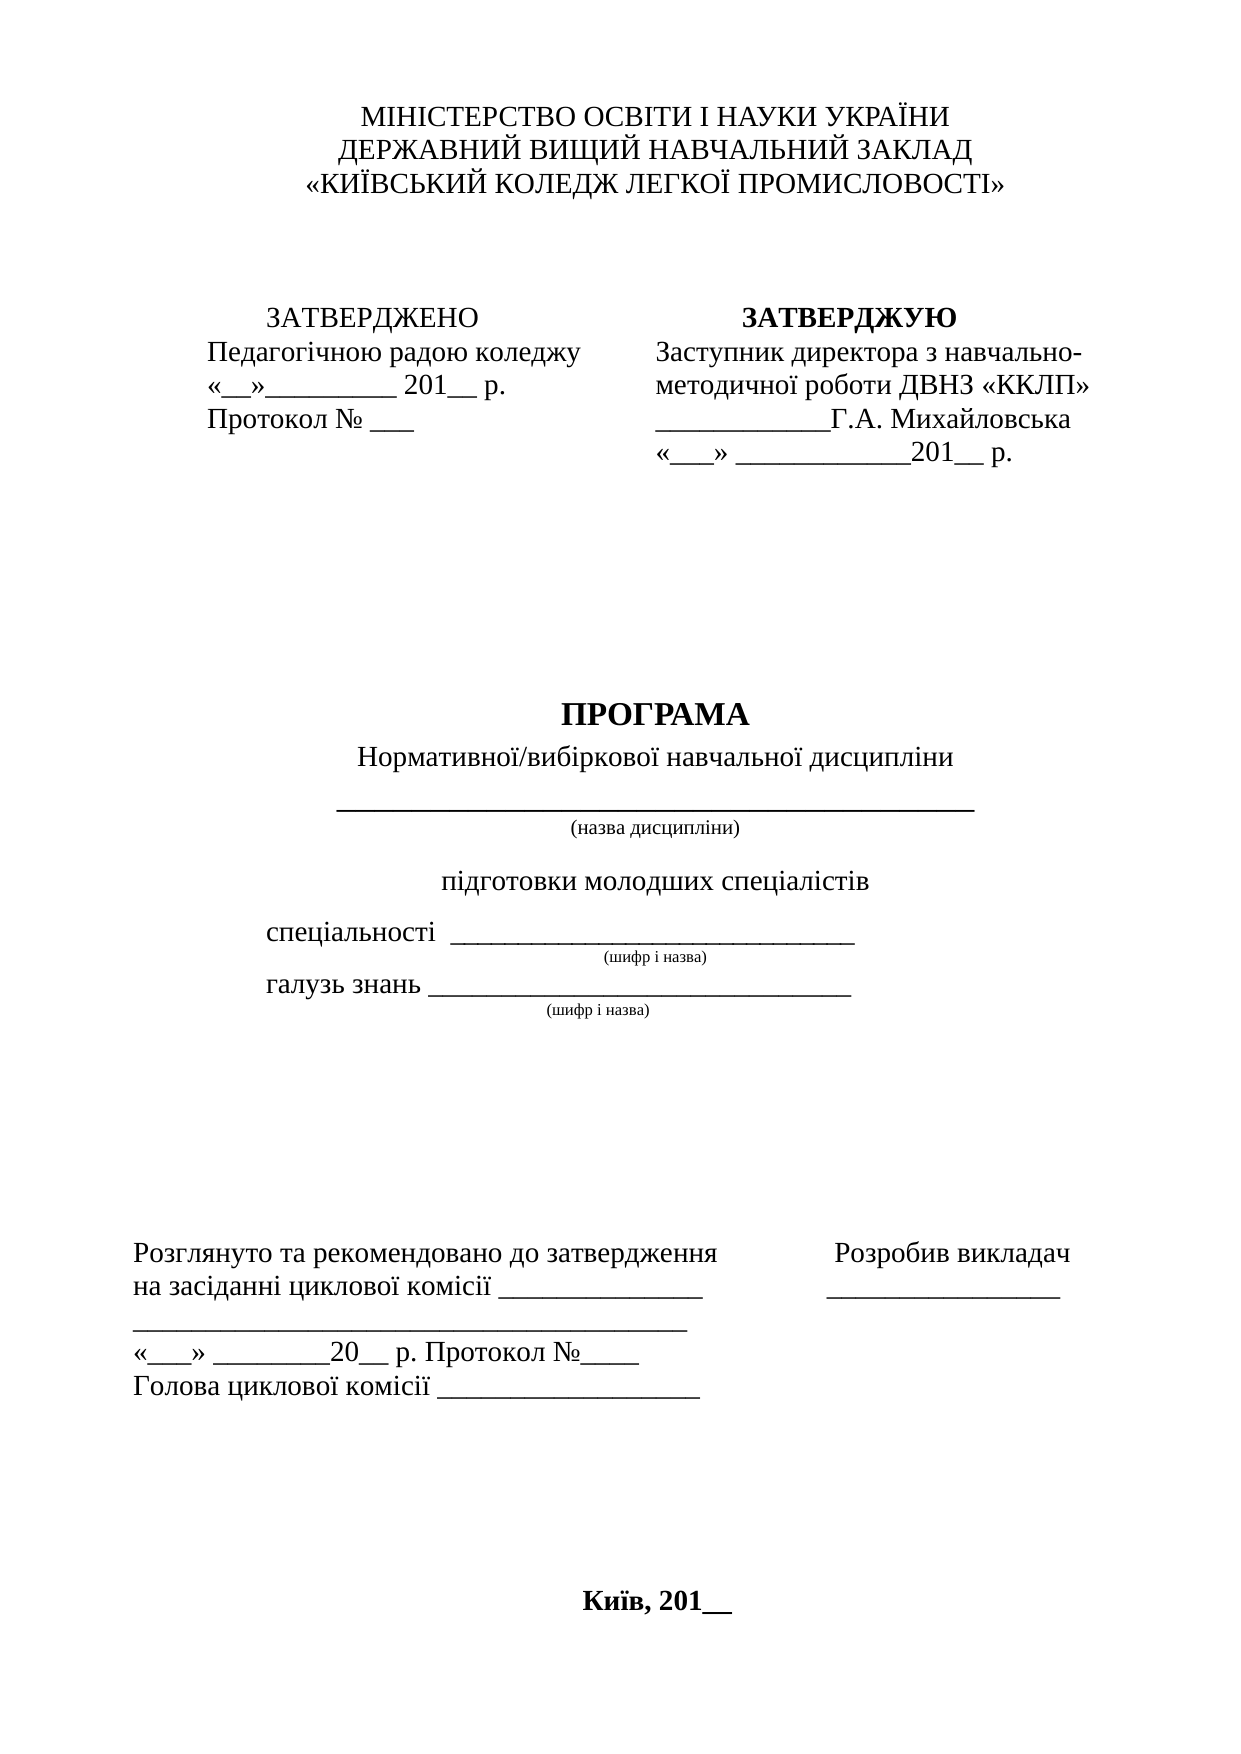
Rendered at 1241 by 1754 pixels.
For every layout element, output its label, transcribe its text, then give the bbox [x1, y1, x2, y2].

text Київ, 201__ [133, 1584, 1181, 1617]
text «КИЇВСЬКИЙ КОЛЕДЖ ЛЕГКОЇ ПРОМИСЛОВОСТІ» [133, 166, 1178, 199]
text «___» ________20__ р. Протокол №____ [133, 1335, 952, 1368]
text ДЕРЖАВНИЙ ВИЩИЙ НАВЧАЛЬНИЙ ЗАКЛАД [133, 132, 1178, 166]
text Програма [133, 694, 1178, 732]
text на засіданні циклової комісії ______________ ________________ [133, 1269, 1181, 1302]
table_header ЗАТВЕРДЖЕНО Педагогічною радою коледжу «__»_________ 201__ р. Протокол № ___ [122, 300, 644, 501]
text (шифр і назва) [133, 947, 1178, 966]
text галузь знань _____________________________ [133, 966, 1178, 1000]
text Міністерство освіти і науки України [133, 99, 1178, 132]
table_header ЗАТВЕРДЖУЮ Заступник директора з навчально- методичної роботи ДВНЗ «ККЛП» ____________Г.А. Михайловська «___» ____________201__ р. [644, 300, 1166, 501]
text спеціальності ______________________________ [133, 914, 1178, 947]
text (назва дисципліни) [133, 815, 1178, 839]
text Голова циклової комісії __________________ [133, 1368, 952, 1401]
text __________________________________ [133, 772, 1178, 815]
text підготовки молодших спеціалістів [133, 863, 1178, 897]
text Нормативної/вибіркової навчальної дисципліни [133, 739, 1178, 772]
text Розглянуто та рекомендовано до затвердження Розробив викладач [133, 1236, 1181, 1269]
text (шифр і назва) [133, 1000, 1178, 1019]
text ______________________________________ [133, 1302, 1181, 1335]
